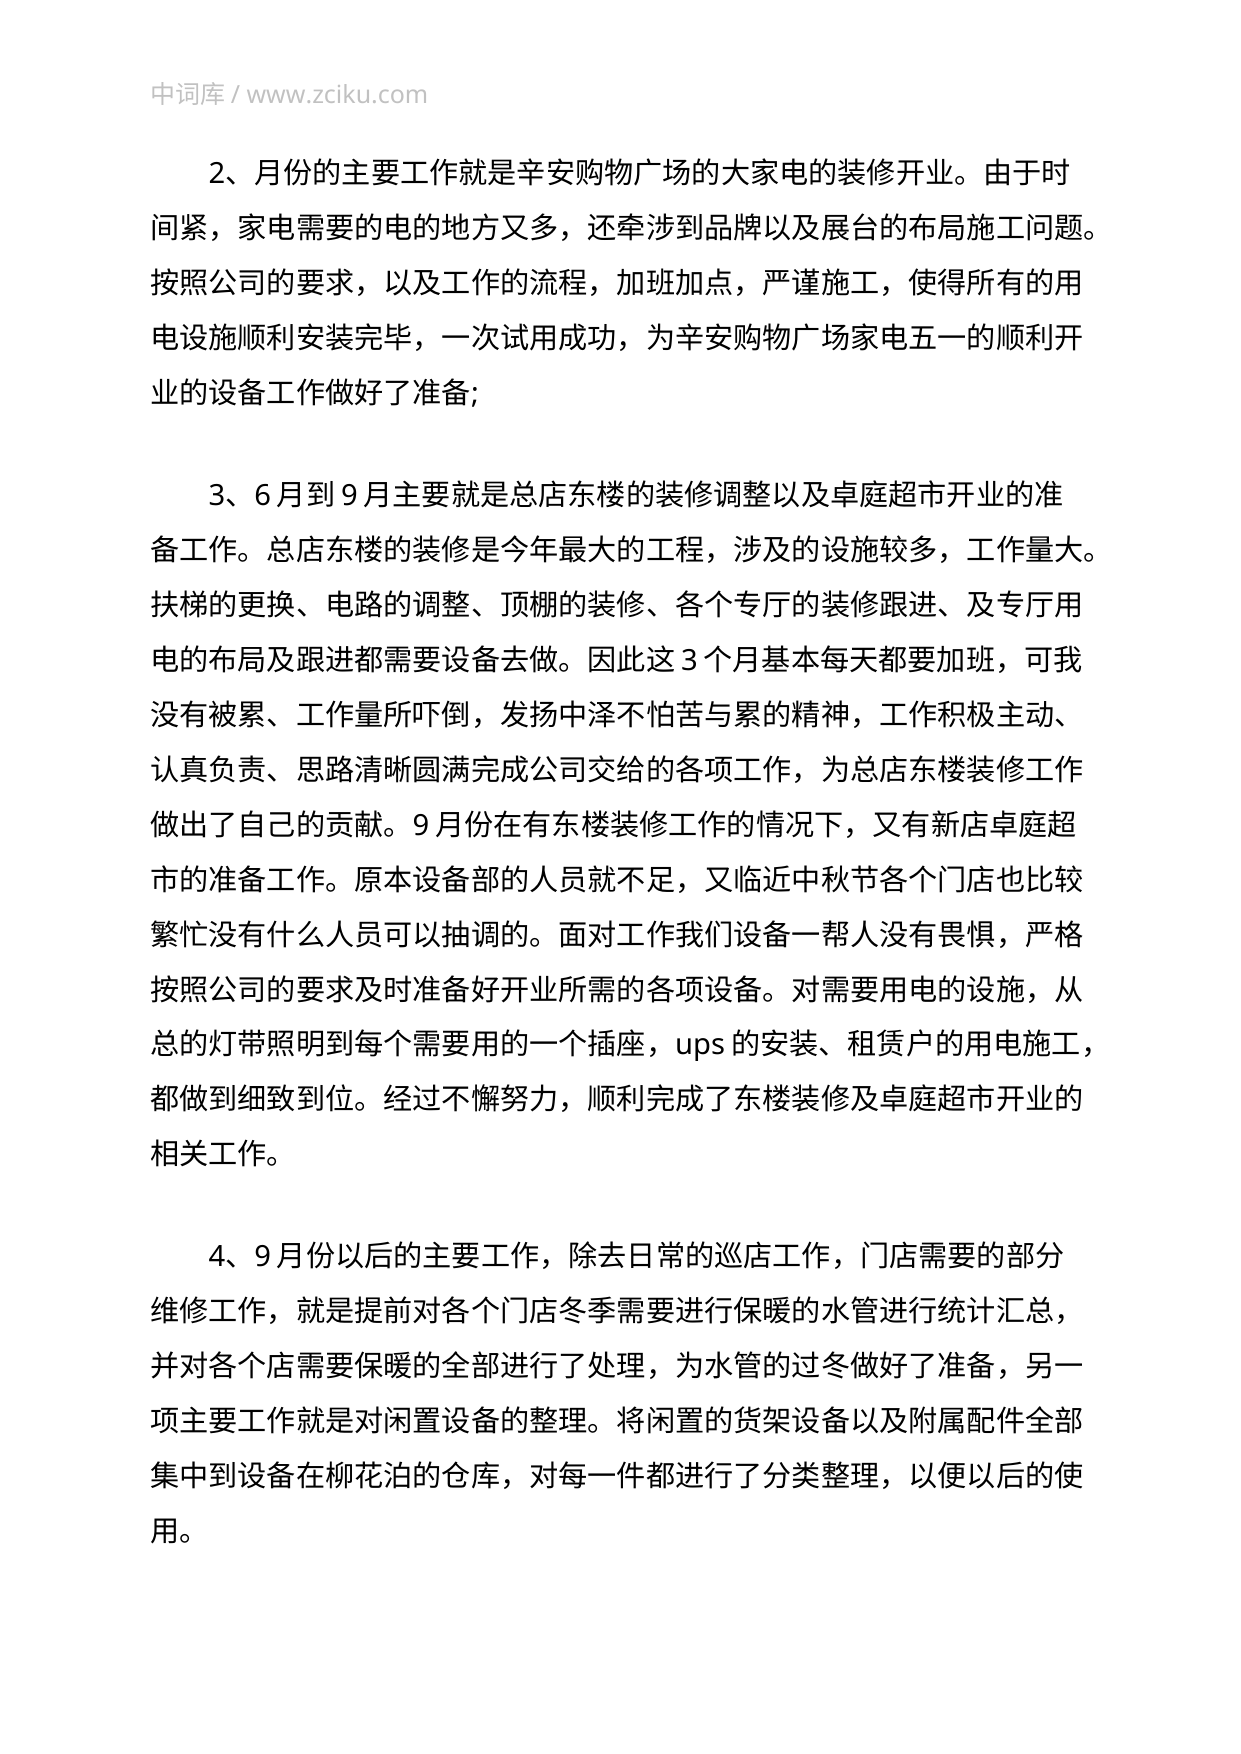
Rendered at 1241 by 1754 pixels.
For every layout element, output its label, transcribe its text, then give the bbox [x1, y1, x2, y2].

text 2、月份的主要工作就是辛安购物广场的大家电的装修开业。由于时间紧，家电需要的电的地方又多，还牵涉到品牌以及展台的布局施工问题。按照公司的要求，以及工作的流程，加班加点，严谨施工，使得所有的用电设施顺利安装完毕，一次试用成功，为辛安购物广场家电五一的顺利开业的设备工作做好了准备; [150, 150, 1090, 412]
text 3、6月到9月主要就是总店东楼的装修调整以及卓庭超市开业的准备工作。总店东楼的装修是今年最大的工程，涉及的设施较多，工作量大。扶梯的更换、电路的调整、顶棚的装修、各个专厅的装修跟进、及专厅用电的布局及跟进都需要设备去做。因此这3个月基本每天都要加班，可我没有被累、工作量所吓倒，发扬中泽不怕苦与累的精神，工作积极主动、认真负责、思路清晰圆满完成公司交给的各项工作，为总店东楼装修工作做出了自己的贡献。9月份在有东楼装修工作的情况下，又有新店卓庭超市的准备工作。原本设备部的人员就不足，又临近中秋节各个门店也比较繁忙没有什么人员可以抽调的。面对工作我们设备一帮人没有畏惧，严格按照公司的要求及时准备好开业所需的各项设备。对需要用电的设施，从总的灯带照明到每个需要用的一个插座，ups的安装、租赁户的用电施工，都做到细致到位。经过不懈努力，顺利完成了东楼装修及卓庭超市开业的相关工作。 [150, 472, 1090, 1173]
text 4、9月份以后的主要工作，除去日常的巡店工作，门店需要的部分维修工作，就是提前对各个门店冬季需要进行保暖的水管进行统计汇总，并对各个店需要保暖的全部进行了处理，为水管的过冬做好了准备，另一项主要工作就是对闲置设备的整理。将闲置的货架设备以及附属配件全部集中到设备在柳花泊的仓库，对每一件都进行了分类整理，以便以后的使用。 [150, 1233, 1090, 1549]
